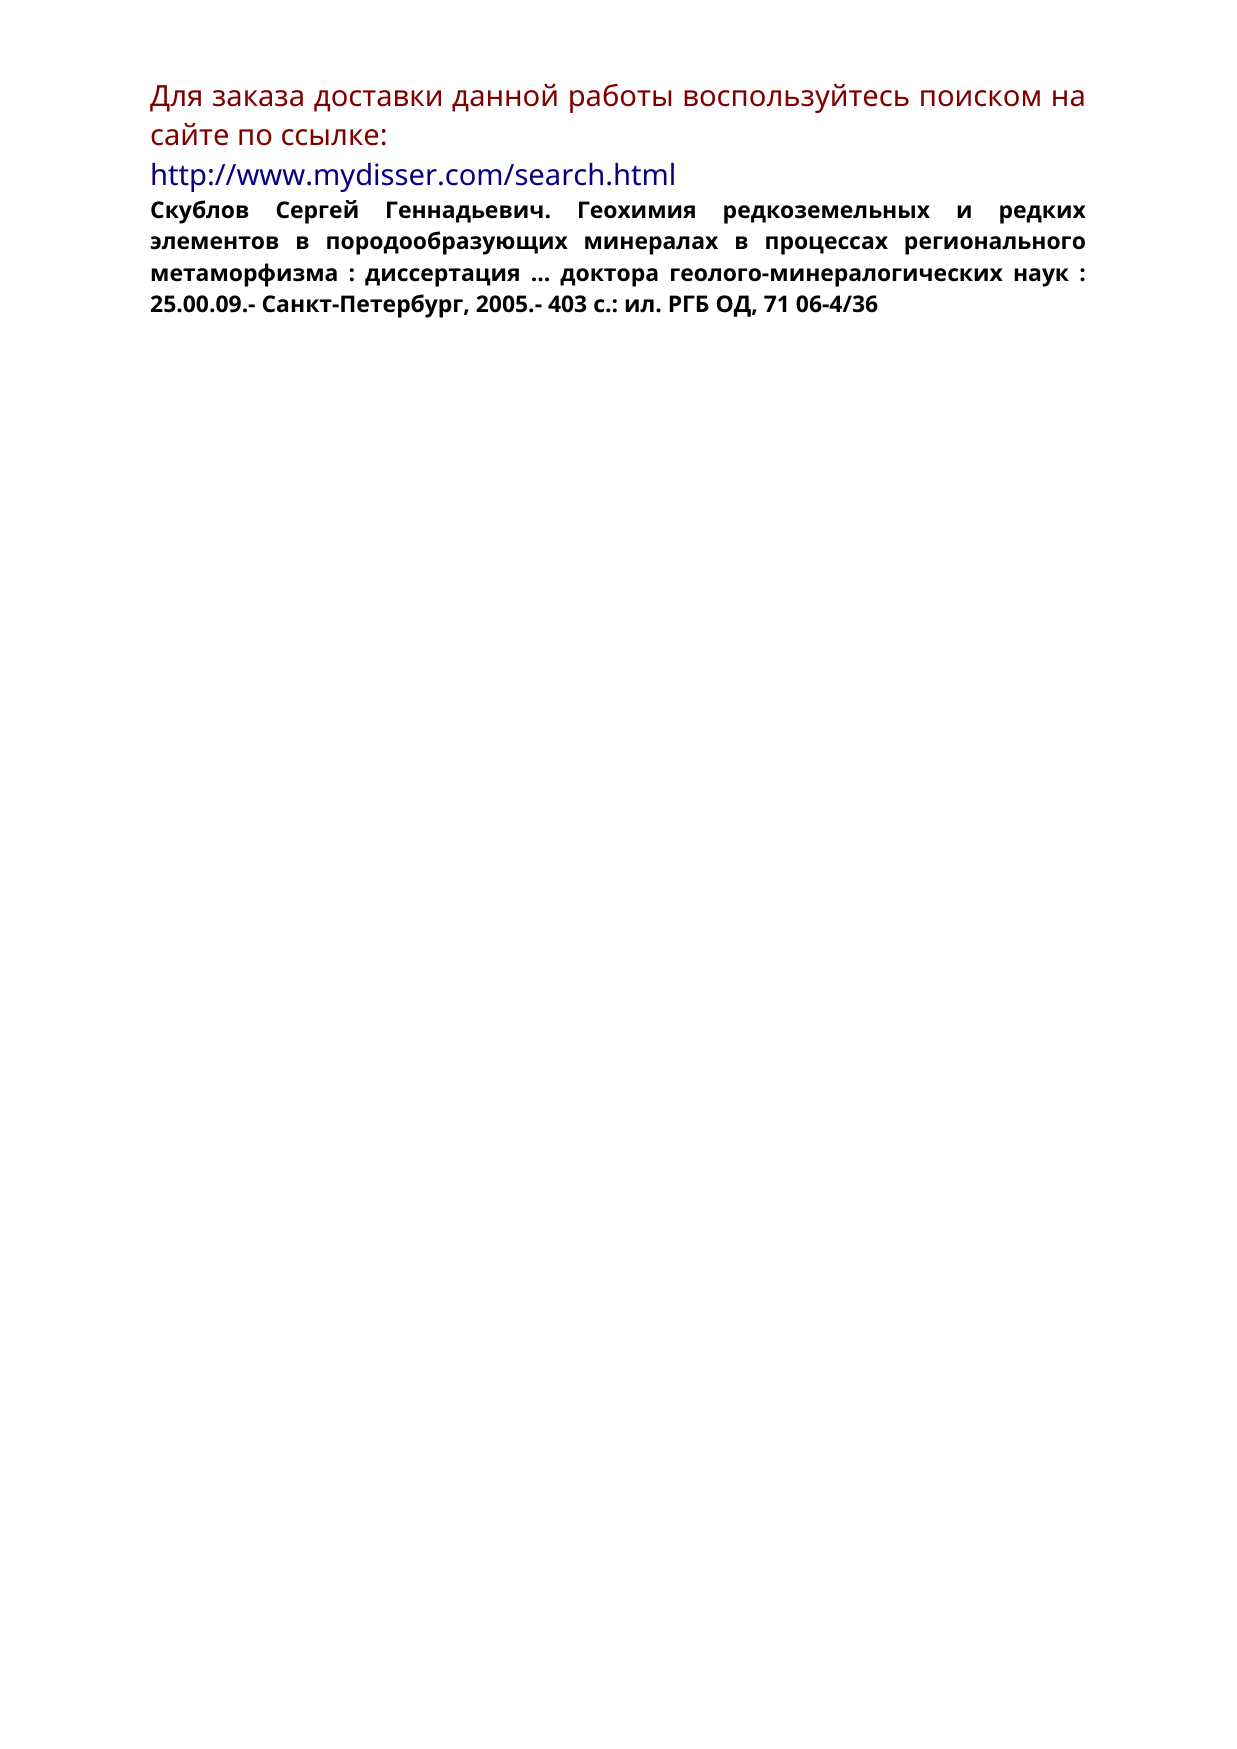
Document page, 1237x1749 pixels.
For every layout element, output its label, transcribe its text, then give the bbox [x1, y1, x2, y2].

text Скублов Сергей Геннадьевич. Геохимия редкоземельных и редких элементов в породообразующих минералах в процессах регионального метаморфизма : диссертация ... доктора геолого-минералогических наук : 25.00.09.- Санкт-Петербург, 2005.- 403 с.: ил. РГБ ОД, 71 06-4/36 [150, 194, 1086, 319]
